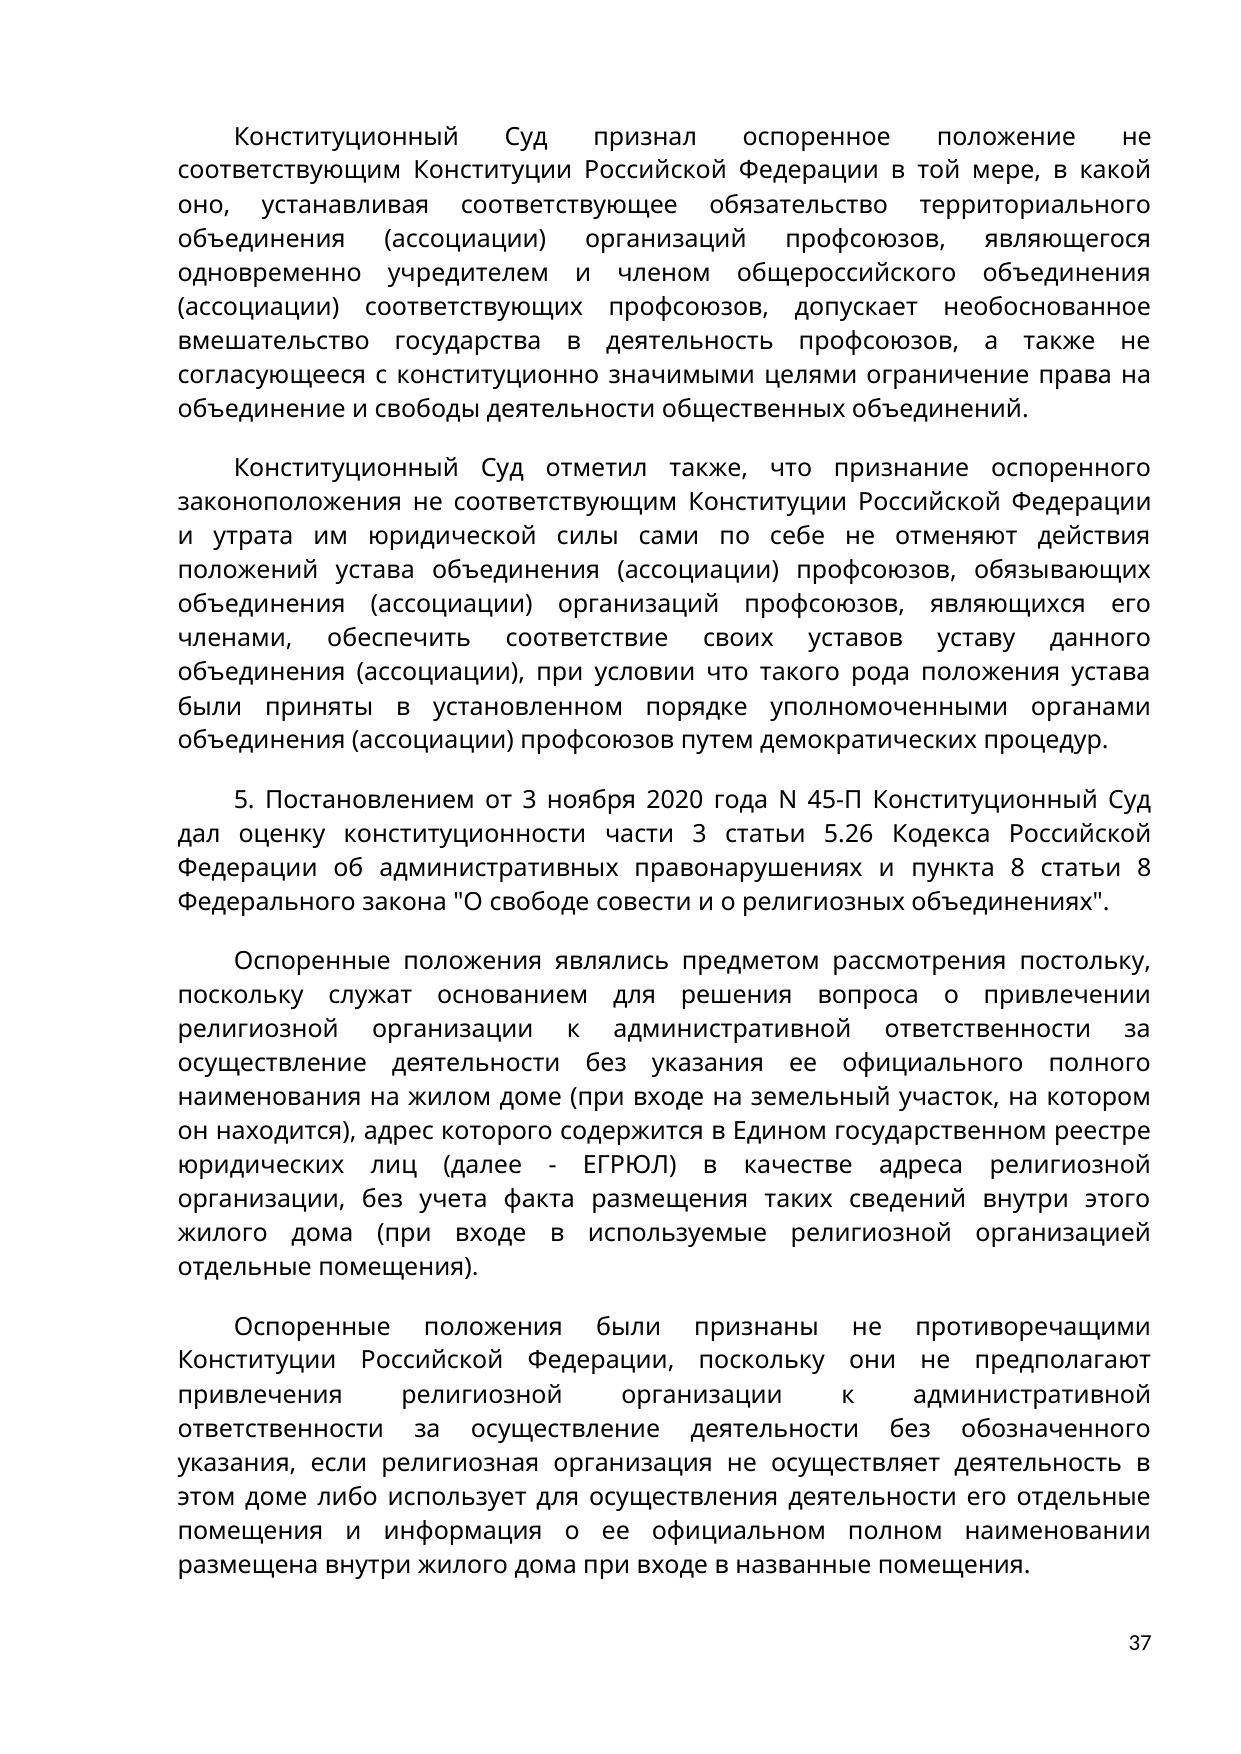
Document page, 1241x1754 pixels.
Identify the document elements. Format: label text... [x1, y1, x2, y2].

text Оспоренные положения были признаны не противоречащими Конституции Российской Федерации, поскольку они не предполагают привлечения религиозной организации к административной ответственности за осуществление деятельности без обозначенного указания, если религиозная организация не осуществляет деятельность в этом доме либо использует для осуществления деятельности его отдельные помещения и информация о ее официальном полном наименовании размещена внутри жилого дома при входе в названные помещения. [177, 1308, 1152, 1581]
text Оспоренные положения являлись предметом рассмотрения постольку, поскольку служат основанием для решения вопроса о привлечении религиозной организации к административной ответственности за осуществление деятельности без указания ее официального полного наименования на жилом доме (при входе на земельный участок, на котором он находится), адрес которого содержится в Едином государственном реестре юридических лиц (далее - ЕГРЮЛ) в качестве адреса религиозной организации, без учета факта размещения таких сведений внутри этого жилого дома (при входе в используемые религиозной организацией отдельные помещения). [177, 942, 1152, 1283]
text 5. Постановлением от 3 ноября 2020 года N 45-П Конституционный Суд дал оценку конституционности части 3 статьи 5.26 Кодекса Российской Федерации об административных правонарушениях и пункта 8 статьи 8 Федерального закона "О свободе совести и о религиозных объединениях". [177, 781, 1152, 917]
text Конституционный Суд отметил также, что признание оспоренного законоположения не соответствующим Конституции Российской Федерации и утрата им юридической силы сами по себе не отменяют действия положений устава объединения (ассоциации) профсоюзов, обязывающих объединения (ассоциации) организаций профсоюзов, являющихся его членами, обеспечить соответствие своих уставов уставу данного объединения (ассоциации), при условии что такого рода положения устава были приняты в установленном порядке уполномоченными органами объединения (ассоциации) профсоюзов путем демократических процедур. [177, 450, 1152, 756]
text Конституционный Суд признал оспоренное положение не соответствующим Конституции Российской Федерации в той мере, в какой оно, устанавливая соответствующее обязательство территориального объединения (ассоциации) организаций профсоюзов, являющегося одновременно учредителем и членом общероссийского объединения (ассоциации) соответствующих профсоюзов, допускает необоснованное вмешательство государства в деятельность профсоюзов, а также не согласующееся с конституционно значимыми целями ограничение права на объединение и свободы деятельности общественных объединений. [177, 118, 1152, 425]
